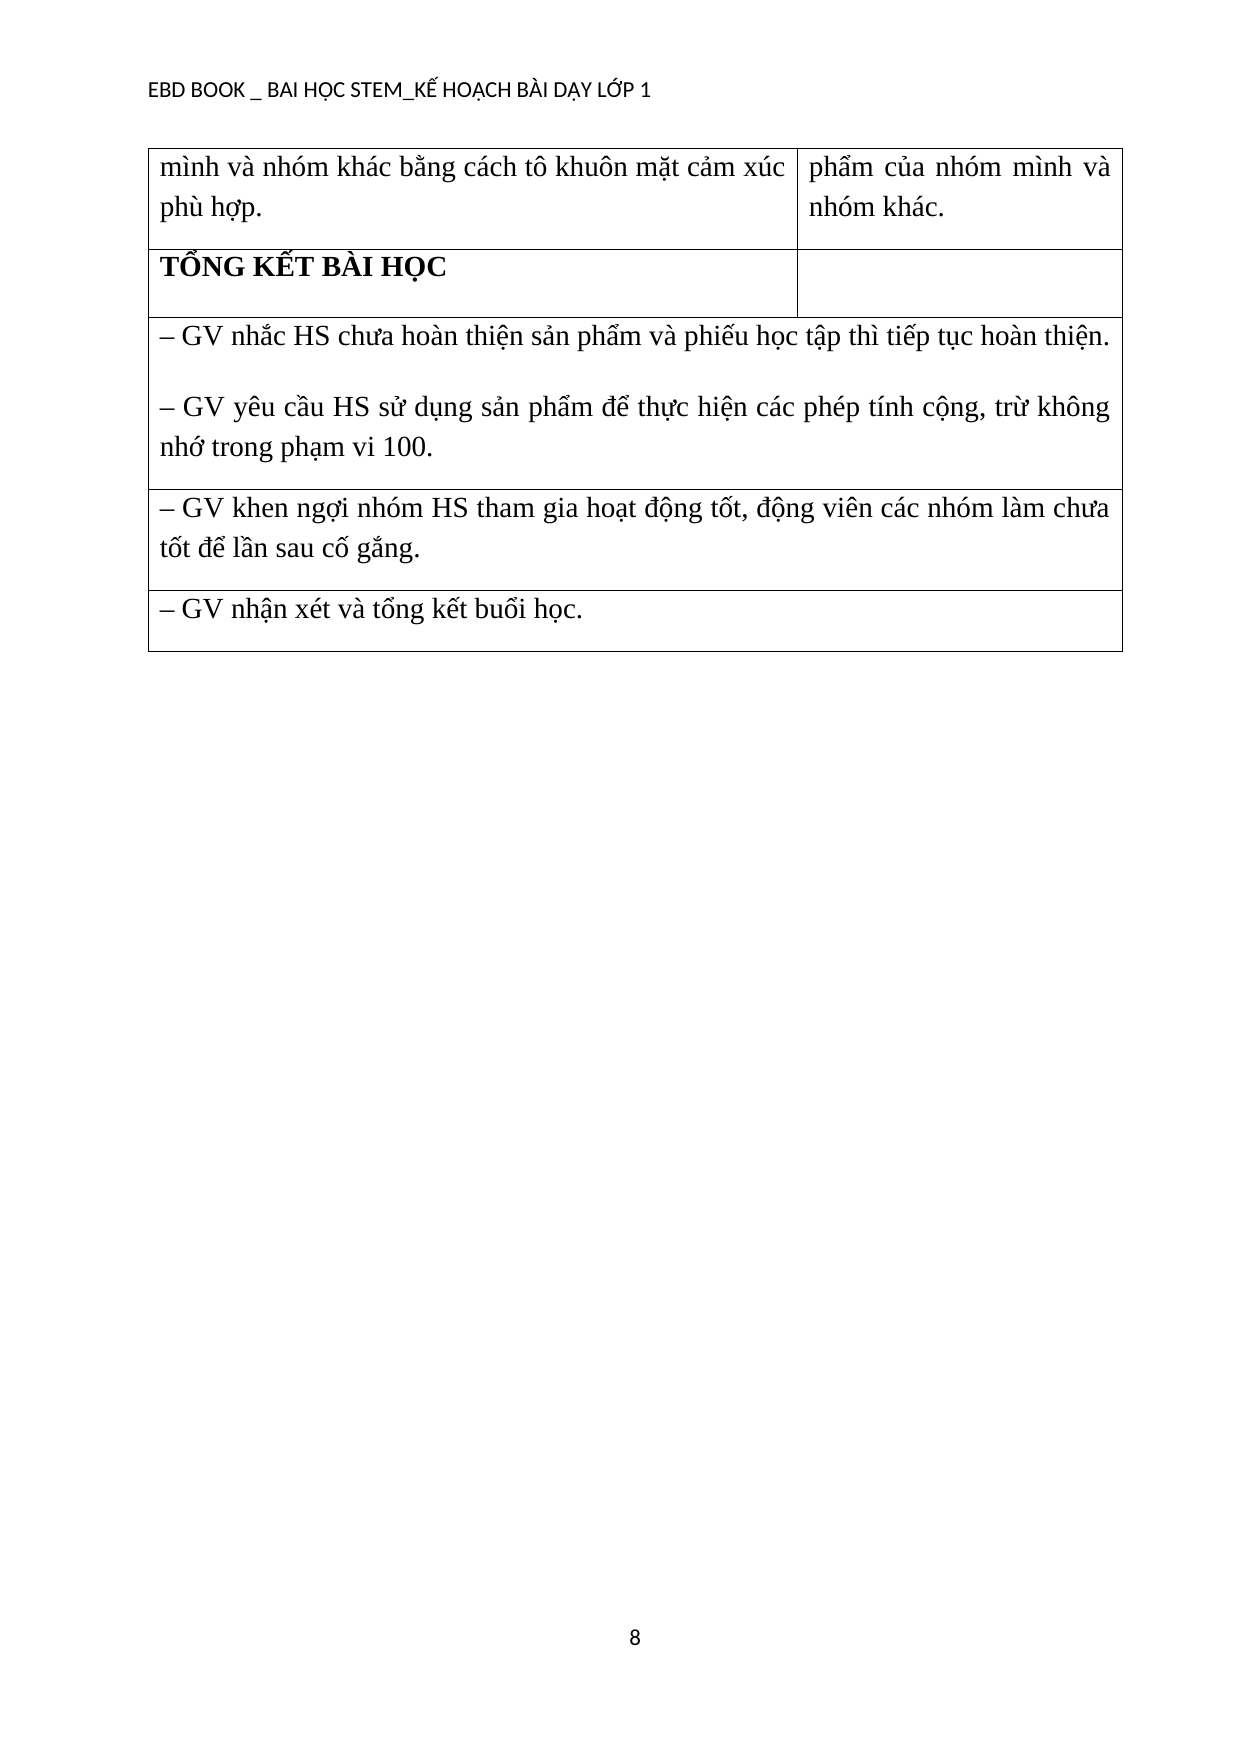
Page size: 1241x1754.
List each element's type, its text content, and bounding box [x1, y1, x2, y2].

table_cell TỔNG KẾT BÀI HỌC [149, 250, 797, 317]
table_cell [798, 149, 1122, 248]
table_cell [798, 250, 1122, 317]
table_cell – GV khen ngợi nhóm HS tham gia hoạt động tốt, động viên các nhóm làm chưa tốt để lần sau cố gắng. [149, 490, 1122, 590]
table_cell – GV nhắc HS chưa hoàn thiện sản phẩm và phiếu học tập thì tiếp tục hoàn thiện. – GV yêu cầu HS sử dụng sản phẩm để thực hiện các phép tính cộng, trừ không nhớ trong phạm vi 100. [149, 318, 1122, 489]
table_cell – GV nhận xét và tổng kết buổi học. [149, 591, 1122, 651]
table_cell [149, 149, 797, 248]
